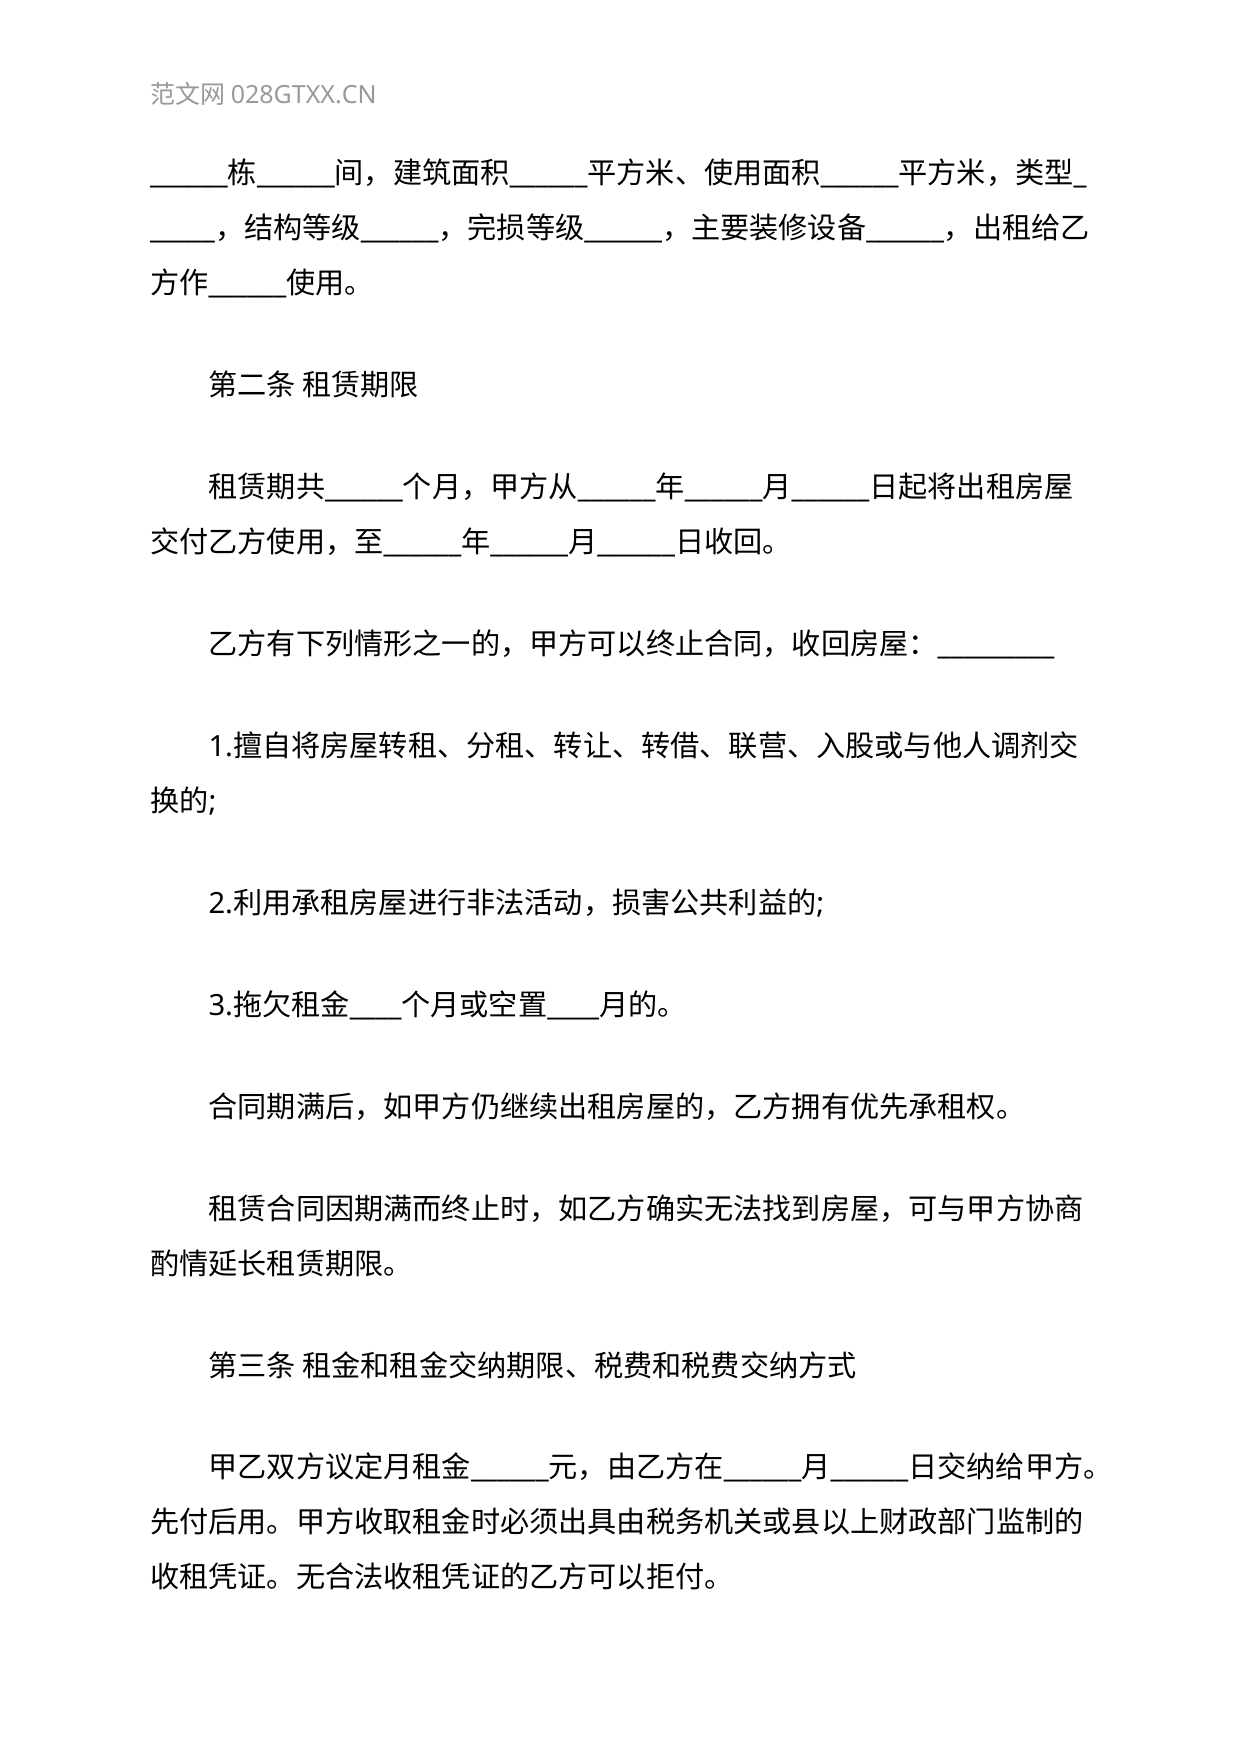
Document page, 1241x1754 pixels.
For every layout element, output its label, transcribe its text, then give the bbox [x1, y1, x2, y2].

text 租赁期共______个月，甲方从______年______月______日起将出租房屋交付乙方使用，至______年______月______日收回。 [150, 464, 1090, 561]
text 第三条 租金和租金交纳期限、税费和税费交纳方式 [150, 1342, 1090, 1384]
text 乙方有下列情形之一的，甲方可以终止合同，收回房屋：_________ [150, 621, 1090, 663]
text 合同期满后，如甲方仍继续出租房屋的，乙方拥有优先承租权。 [150, 1084, 1090, 1126]
text 2.利用承租房屋进行非法活动，损害公共利益的; [150, 880, 1090, 922]
text 1.擅自将房屋转租、分租、转让、转借、联营、入股或与他人调剂交换的; [150, 723, 1090, 820]
text 第二条 租赁期限 [150, 362, 1090, 404]
text 租赁合同因期满而终止时，如乙方确实无法找到房屋，可与甲方协商酌情延长租赁期限。 [150, 1185, 1090, 1283]
text 3.拖欠租金____个月或空置____月的。 [150, 982, 1090, 1024]
text 甲乙双方议定月租金______元，由乙方在______月______日交纳给甲方。先付后用。甲方收取租金时必须出具由税务机关或县以上财政部门监制的收租凭证。无合法收租凭证的乙方可以拒付。 [150, 1444, 1090, 1596]
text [150, 150, 1090, 302]
